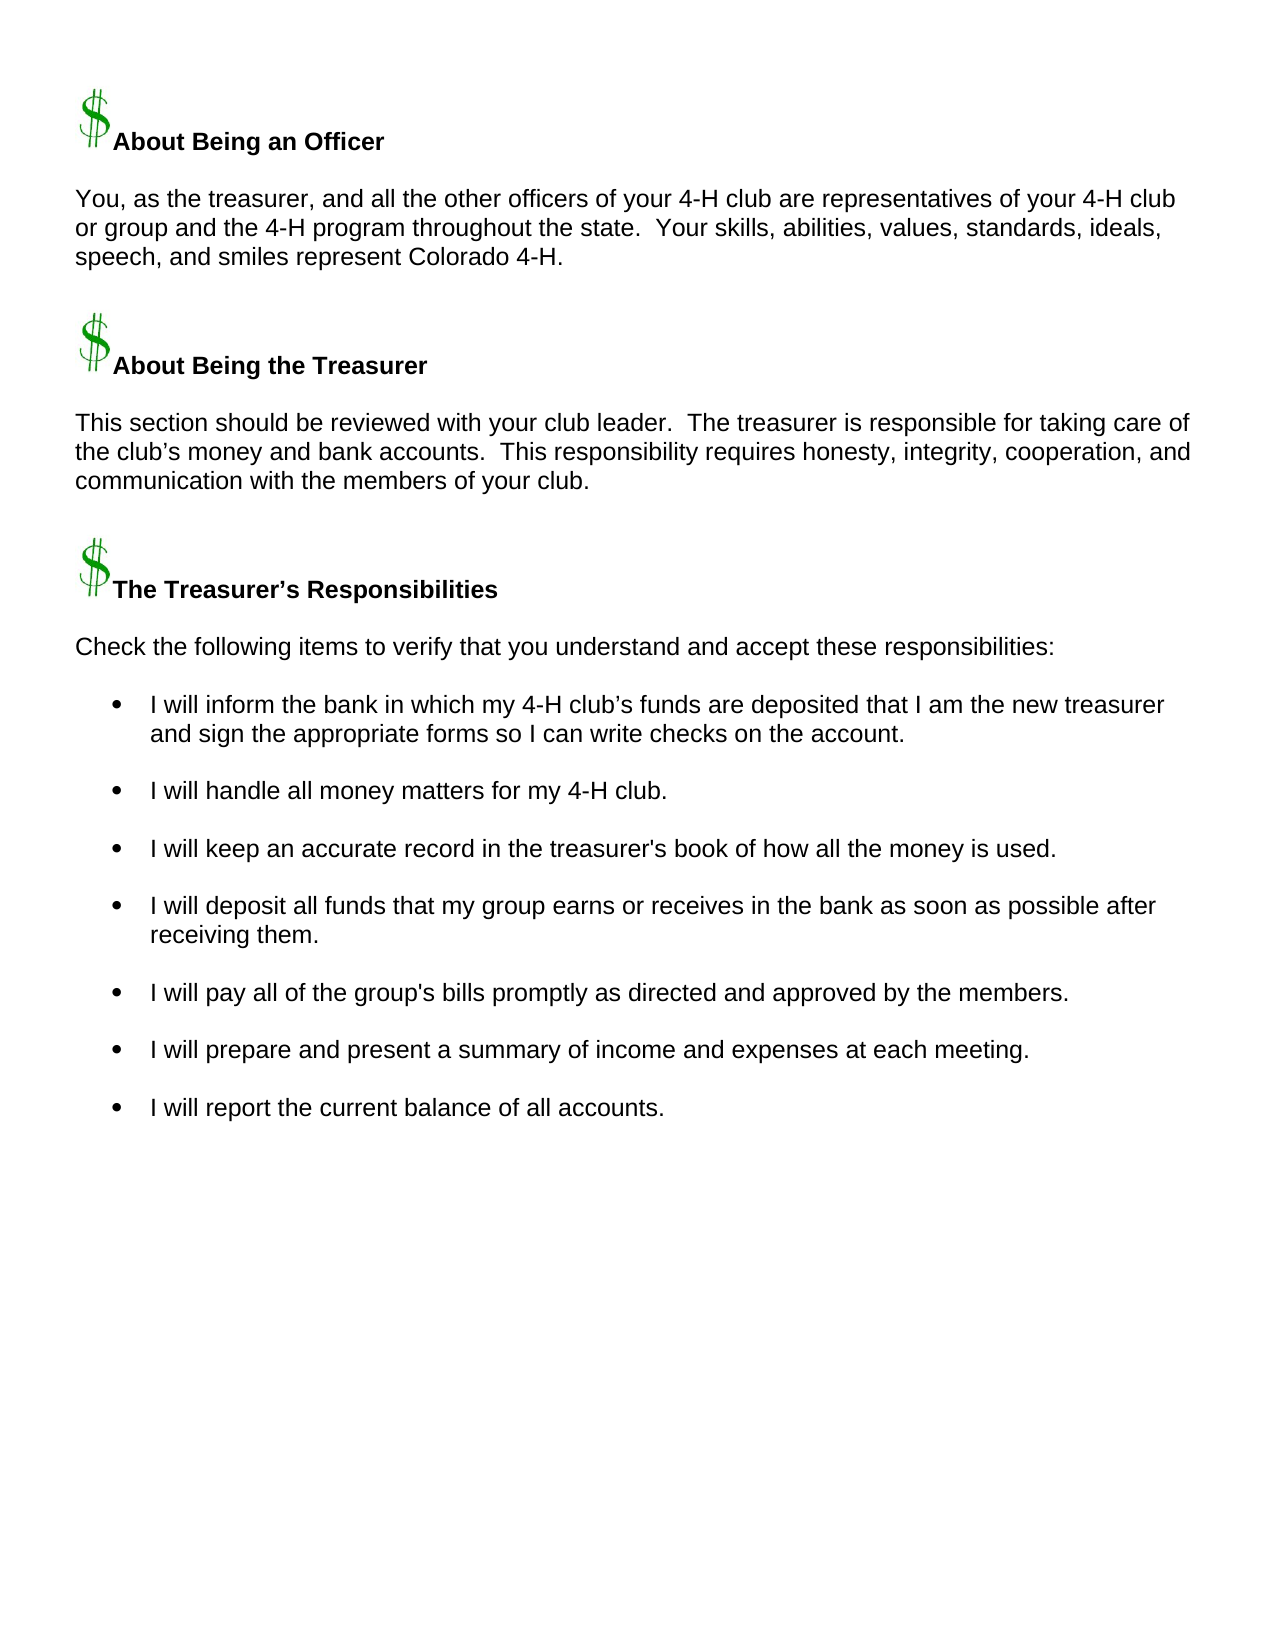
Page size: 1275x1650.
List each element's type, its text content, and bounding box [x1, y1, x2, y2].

picture [75, 523, 113, 599]
list I will handle all money matters for my 4-H club. [112, 776, 1200, 805]
list I will report the current balance of all accounts. [112, 1093, 1200, 1122]
picture [75, 75, 113, 150]
text About Being the Treasurer [75, 299, 1200, 379]
text This section should be reviewed with your club leader. The treasurer is responsible for taking care of the club’s money and bank accounts. This responsibility requires honesty, integrity, cooperation, and communication with the members of your club. [75, 408, 1200, 494]
list I will prepare and present a summary of income and expenses at each meeting. [112, 1035, 1200, 1064]
text About Being an Officer [75, 75, 1200, 155]
list I will deposit all funds that my group earns or receives in the bank as soon as possible after receiving them. [112, 891, 1200, 949]
text Check the following items to verify that you understand and accept these responsibilities: [75, 632, 1200, 661]
text The Treasurer’s Responsibilities [75, 523, 1200, 603]
list I will keep an accurate record in the treasurer's book of how all the money is used. [112, 834, 1200, 862]
picture [75, 299, 113, 374]
text You, as the treasurer, and all the other officers of your 4-H club are representatives of your 4-H club or group and the 4-H program throughout the state. Your skills, abilities, values, standards, ideals, speech, and smiles represent Colorado 4-H. [75, 184, 1200, 270]
list I will inform the bank in which my 4-H club’s funds are deposited that I am the new treasurer and sign the appropriate forms so I can write checks on the account. [112, 690, 1200, 747]
list I will pay all of the group's bills promptly as directed and approved by the members. [112, 978, 1200, 1006]
